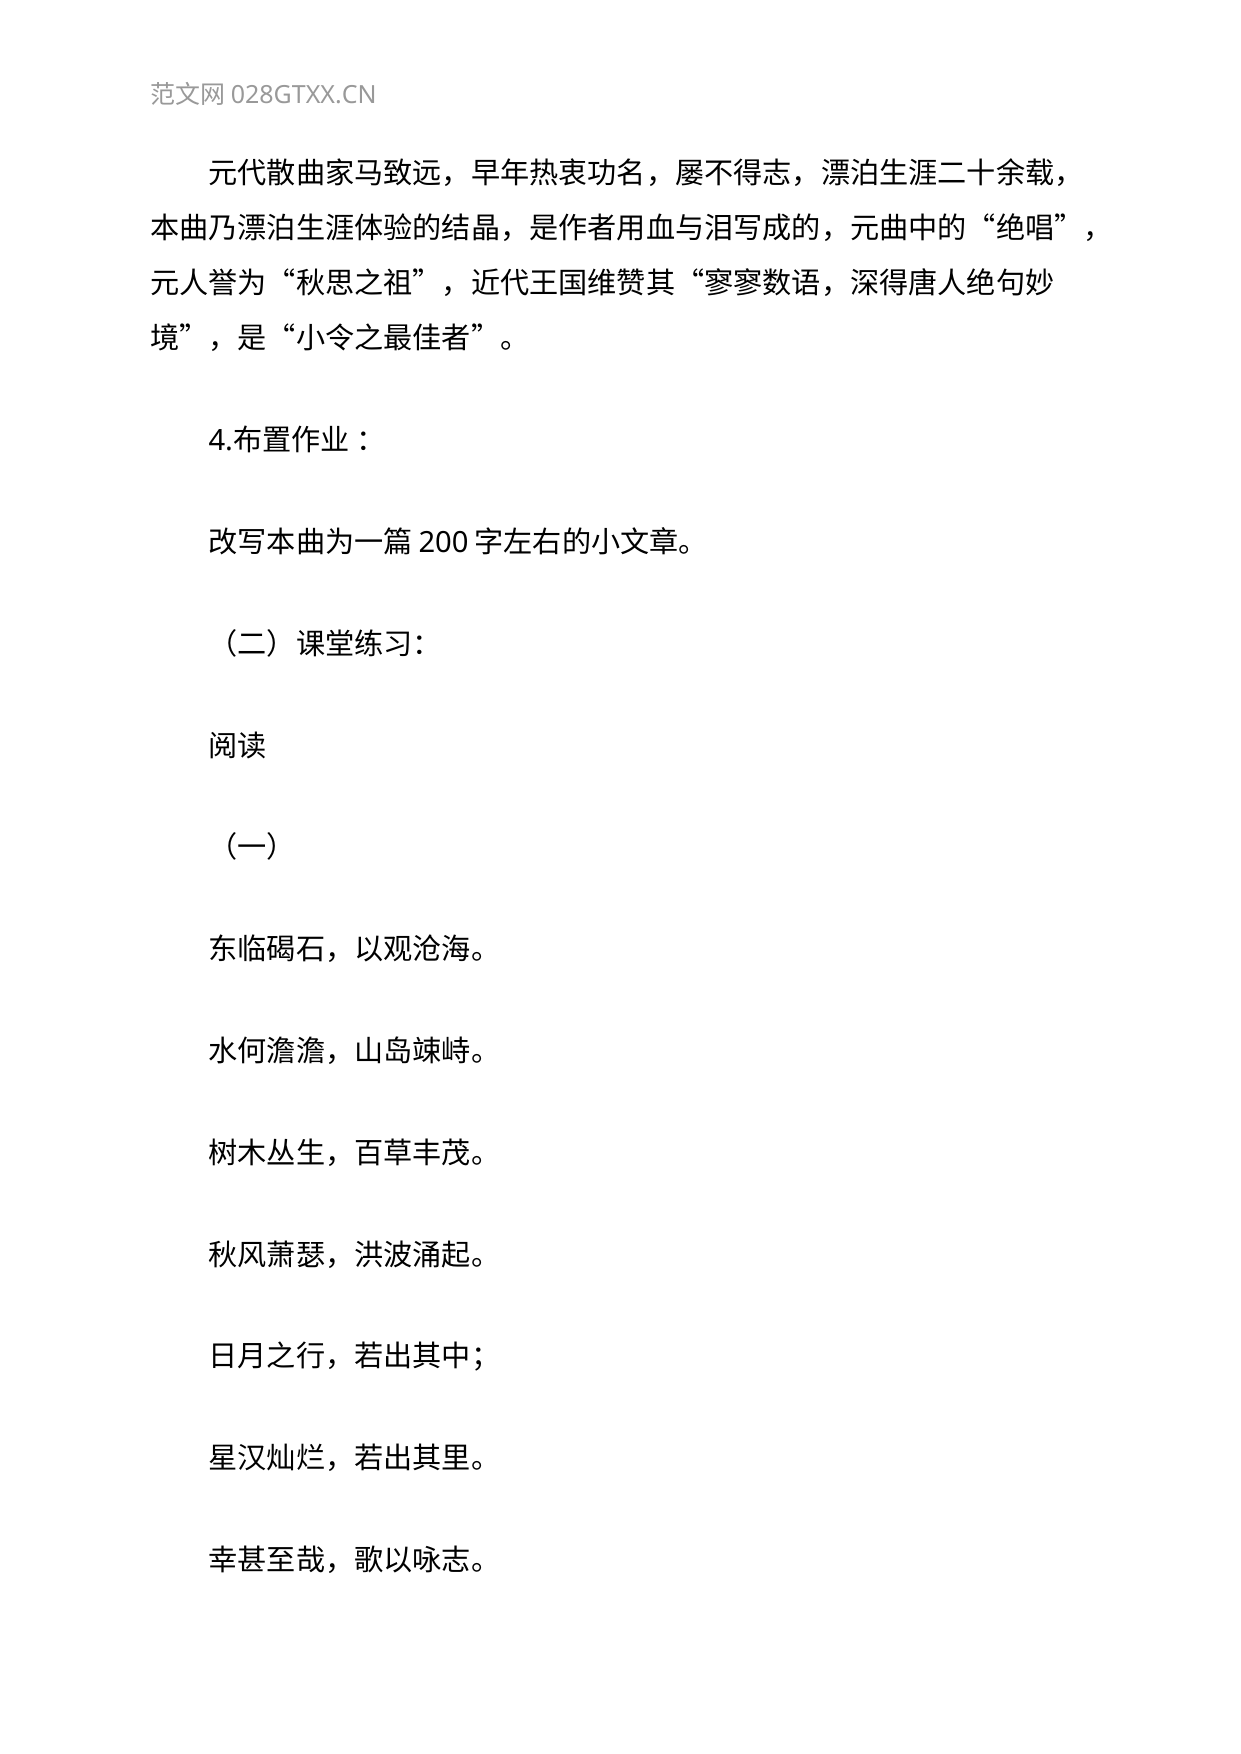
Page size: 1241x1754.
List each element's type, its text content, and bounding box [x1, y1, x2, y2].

text 树木丛生，百草丰茂。 [150, 1129, 1090, 1172]
text 秋风萧瑟，洪波涌起。 [150, 1231, 1090, 1273]
text 改写本曲为一篇200字左右的小文章。 [150, 518, 1090, 561]
text 阅读 [150, 722, 1090, 764]
text 日月之行，若出其中； [150, 1333, 1090, 1375]
text 星汉灿烂，若出其里。 [150, 1434, 1090, 1477]
text 东临碣石，以观沧海。 [150, 926, 1090, 968]
text （二）课堂练习： [150, 620, 1090, 663]
text 幸甚至哉，歌以咏志。 [150, 1536, 1090, 1579]
text 元代散曲家马致远，早年热衷功名，屡不得志，漂泊生涯二十余载，本曲乃漂泊生涯体验的结晶，是作者用血与泪写成的，元曲中的“绝唱”，元人誉为“秋思之祖”，近代王国维赞其“寥寥数语，深得唐人绝句妙境”，是“小令之最佳者”。 [150, 150, 1090, 357]
text 水何澹澹，山岛竦峙。 [150, 1027, 1090, 1070]
text （一） [150, 824, 1090, 866]
text 4.布置作业 ： [150, 416, 1090, 459]
